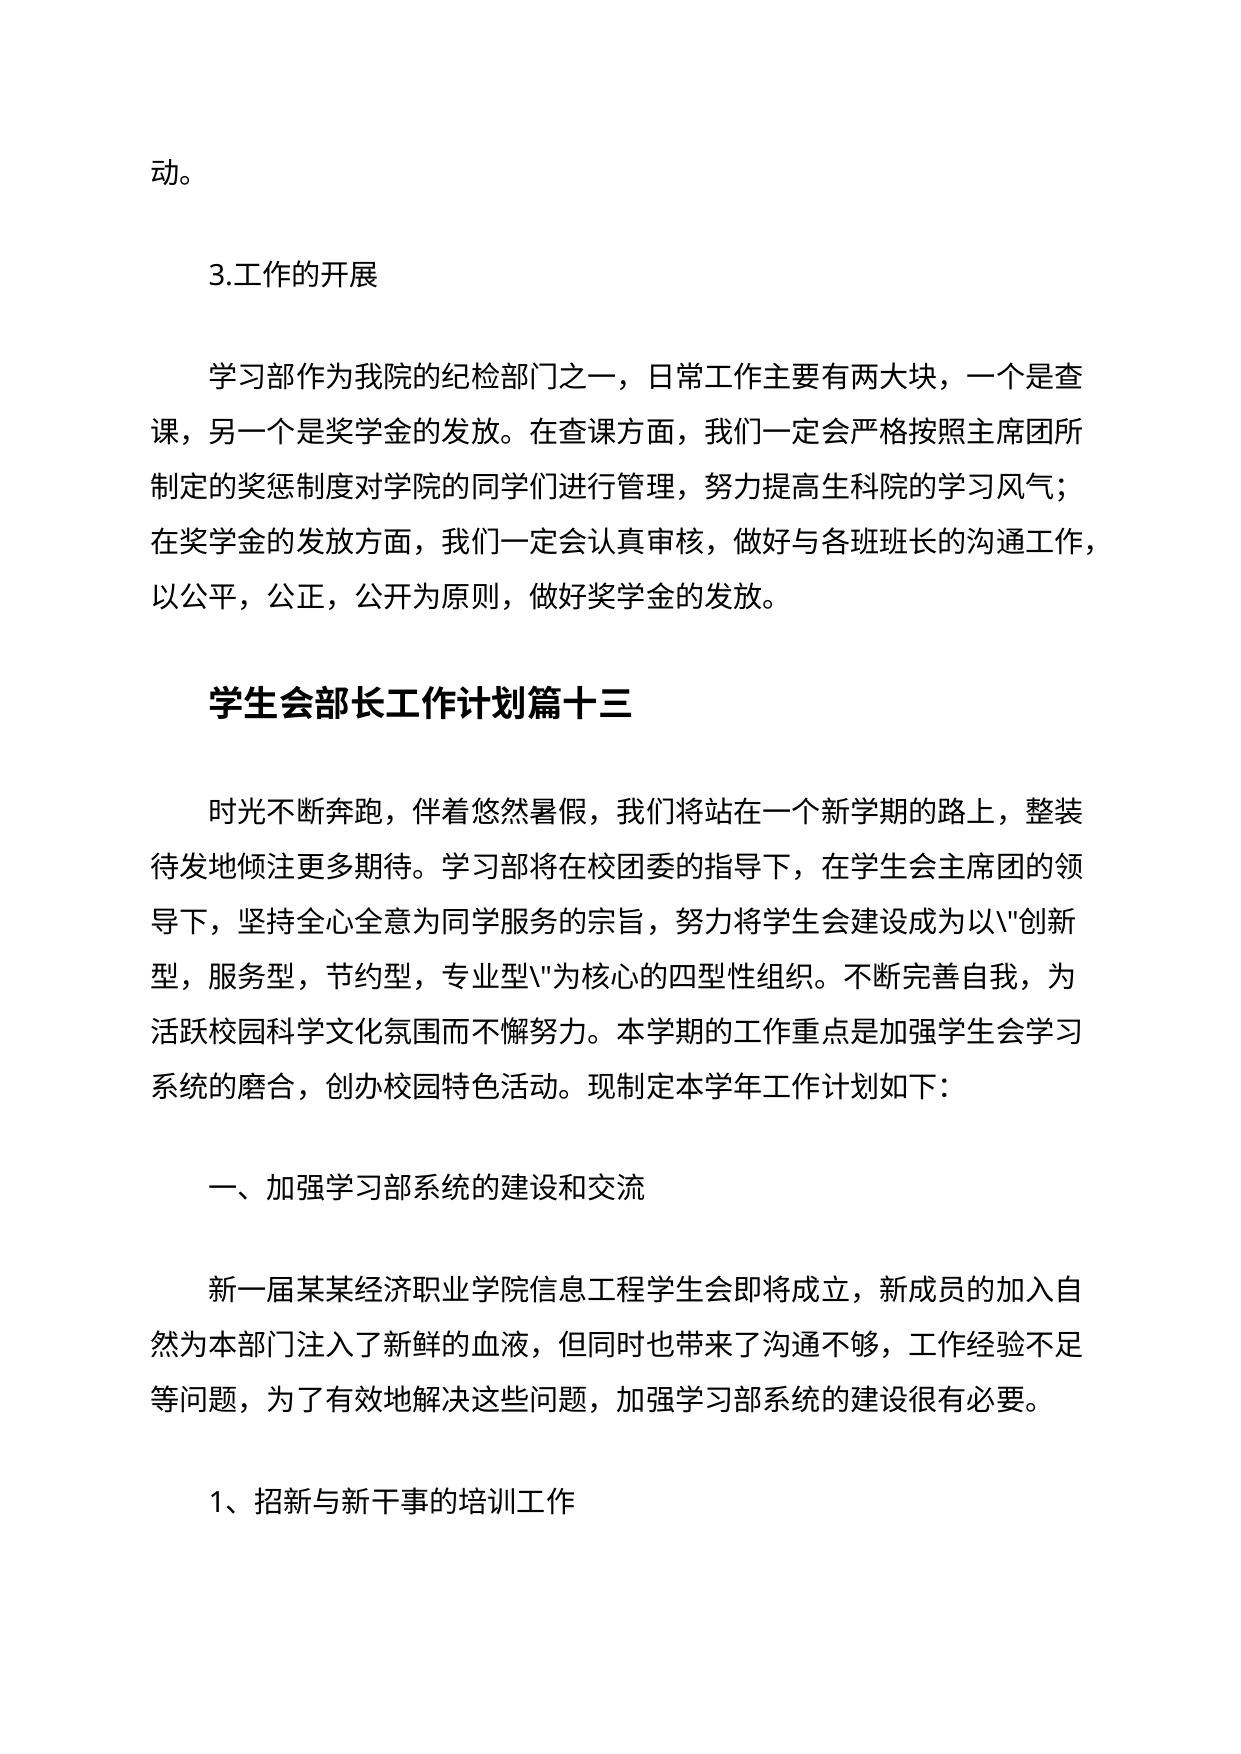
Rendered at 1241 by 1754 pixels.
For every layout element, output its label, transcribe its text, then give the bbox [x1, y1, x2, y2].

text 学生会部长工作计划篇十三 [150, 675, 1090, 726]
text 学习部作为我院的纪检部门之一，日常工作主要有两大块，一个是查课，另一个是奖学金的发放。在查课方面，我们一定会严格按照主席团所制定的奖惩制度对学院的同学们进行管理，努力提高生科院的学习风气；在奖学金的发放方面，我们一定会认真审核，做好与各班班长的沟通工作，以公平，公正，公开为原则，做好奖学金的发放。 [150, 354, 1090, 616]
text 1、招新与新干事的培训工作 [150, 1478, 1090, 1521]
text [150, 150, 1090, 192]
text 3.工作的开展 [150, 252, 1090, 294]
text 时光不断奔跑，伴着悠然暑假，我们将站在一个新学期的路上，整装待发地倾注更多期待。学习部将在校团委的指导下，在学生会主席团的领导下，坚持全心全意为同学服务的宗旨，努力将学生会建设成为以\"创新型，服务型，节约型，专业型\"为核心的四型性组织。不断完善自我，为活跃校园科学文化氛围而不懈努力。本学期的工作重点是加强学生会学习系统的磨合，创办校园特色活动。现制定本学年工作计划如下： [150, 788, 1090, 1106]
text 新一届某某经济职业学院信息工程学生会即将成立，新成员的加入自然为本部门注入了新鲜的血液，但同时也带来了沟通不够，工作经验不足等问题，为了有效地解决这些问题，加强学习部系统的建设很有必要。 [150, 1267, 1090, 1419]
text 一、加强学习部系统的建设和交流 [150, 1165, 1090, 1207]
